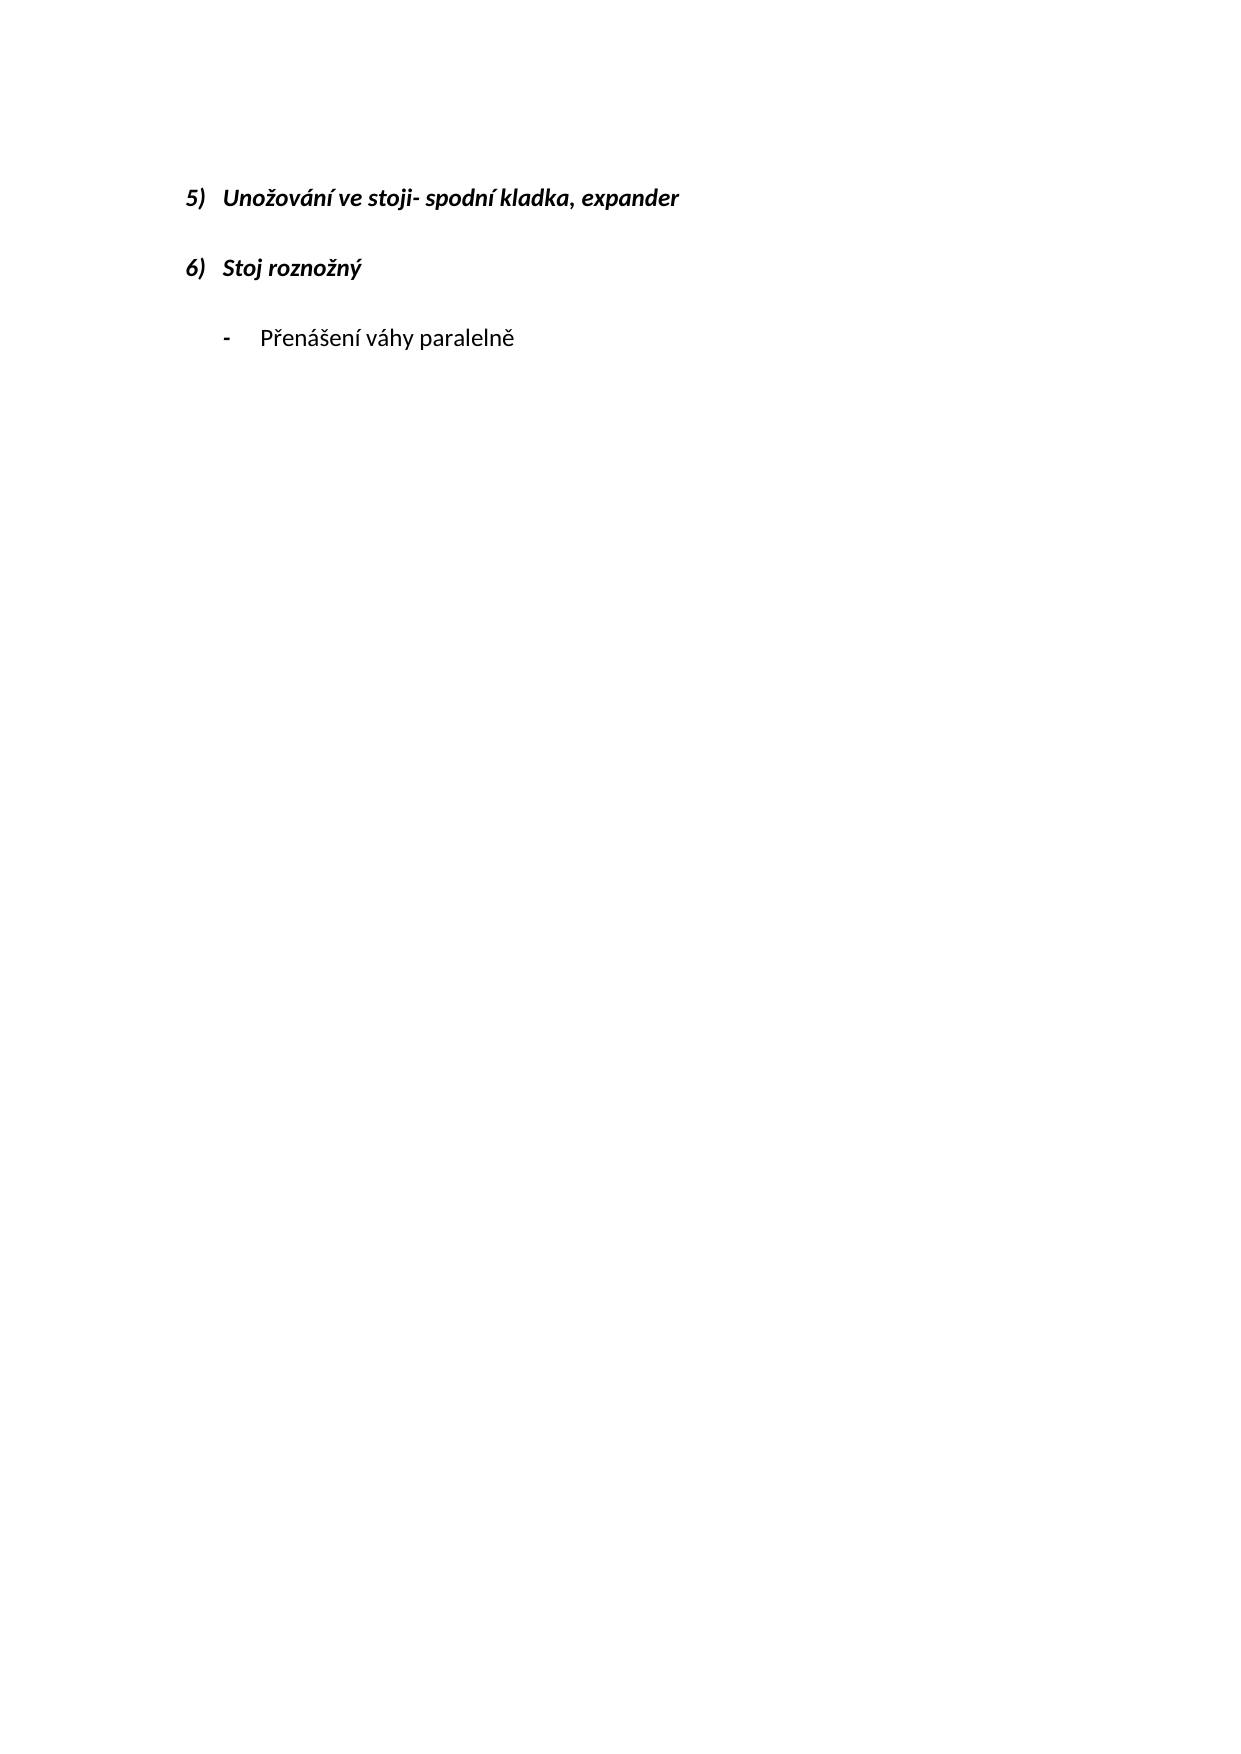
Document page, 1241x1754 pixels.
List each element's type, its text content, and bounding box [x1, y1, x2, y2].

list Unožování ve stoji- spodní kladka, expander [185, 183, 1093, 213]
list Přenášení váhy paralelně [223, 323, 1093, 353]
list Stoj roznožný [185, 253, 1093, 283]
